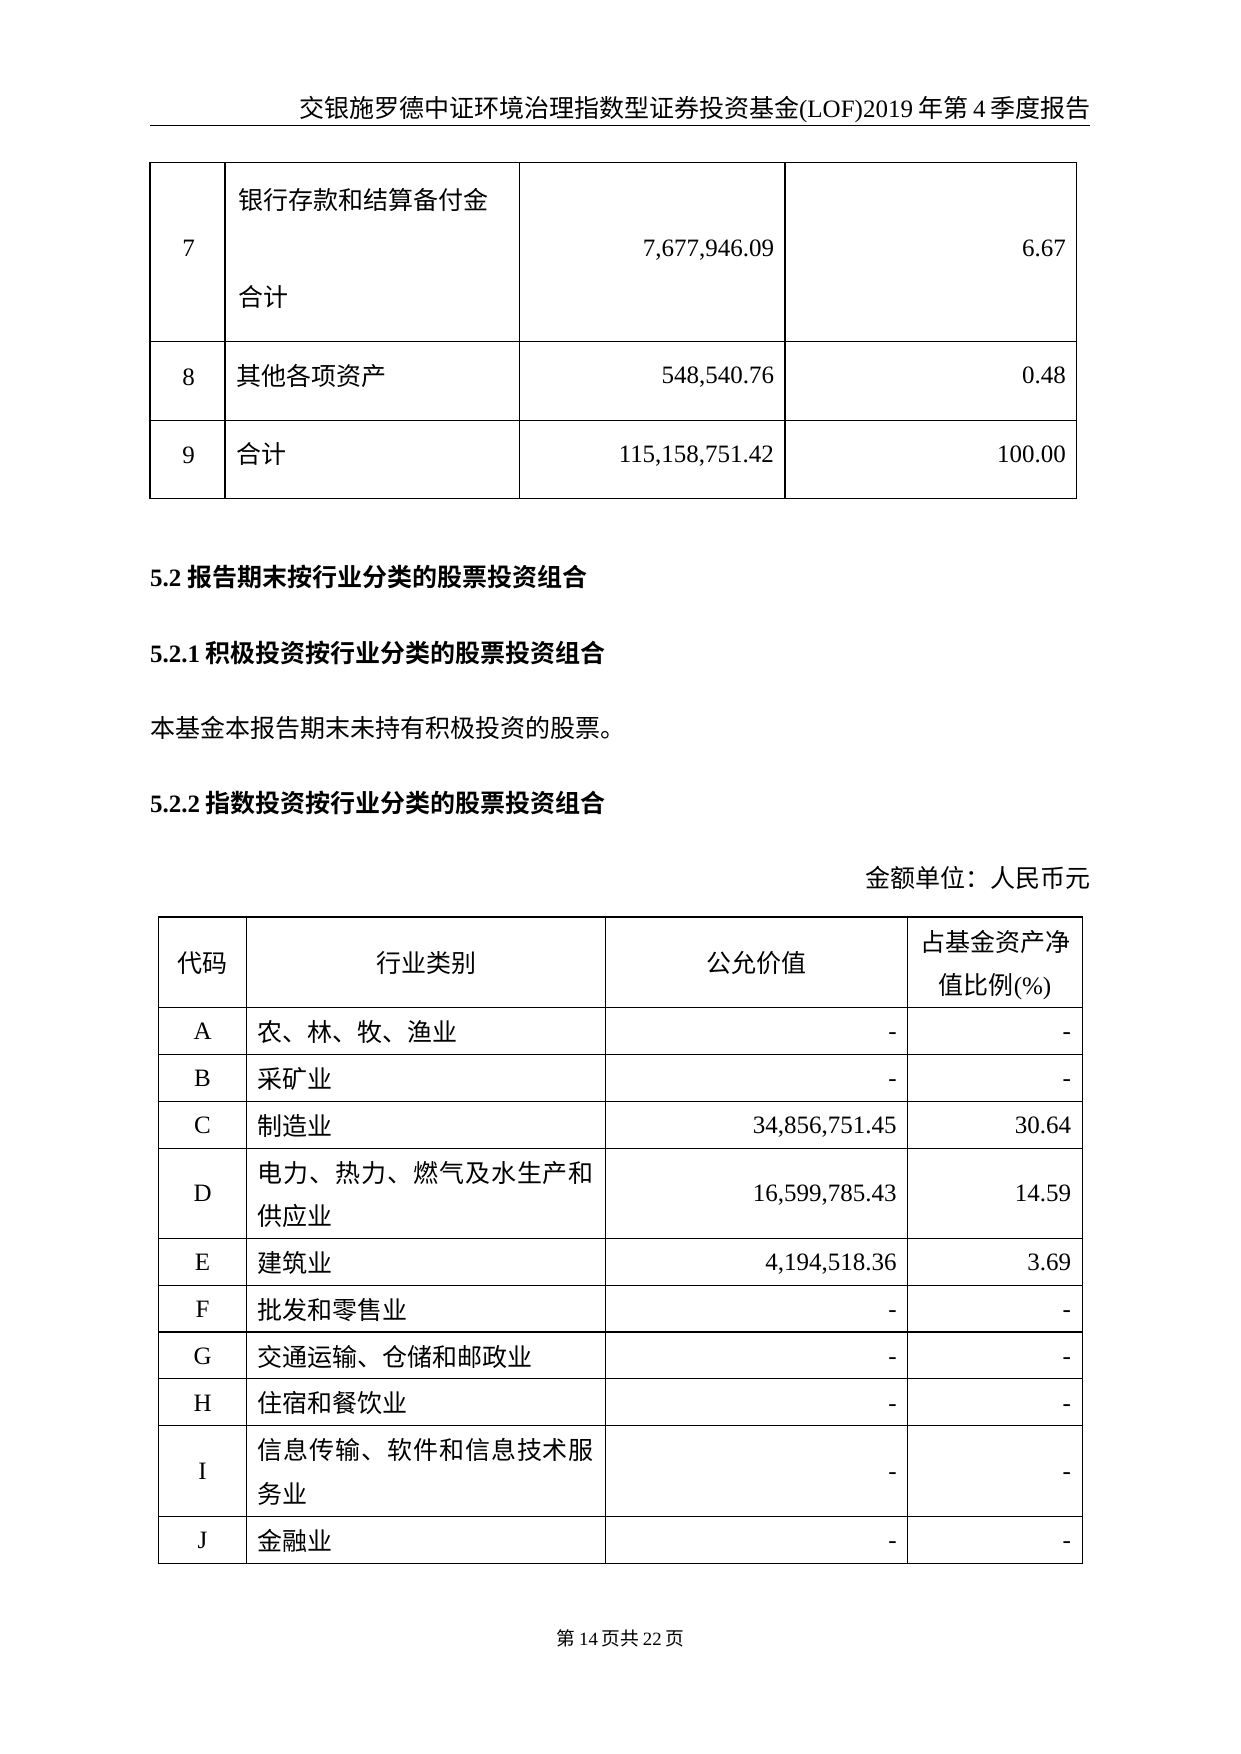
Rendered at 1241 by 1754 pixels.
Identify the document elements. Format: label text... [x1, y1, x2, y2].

table_cell - [606, 1379, 907, 1425]
table_header 公允价值 [606, 918, 907, 1007]
table_cell - [606, 1333, 907, 1378]
table_cell - [606, 1517, 907, 1562]
text 指数投资按行业分类的股票投资组合 [150, 769, 1090, 834]
table_cell F [159, 1286, 246, 1331]
table_cell 0.48 [786, 342, 1076, 419]
table_cell 30.64 [908, 1102, 1082, 1147]
table_cell 银行存款和结算备付金合计 [226, 163, 519, 341]
table_cell 电力、热力、燃气及水生产和供应业 [247, 1149, 605, 1238]
table_cell - [908, 1008, 1082, 1054]
table_cell - [606, 1008, 907, 1054]
table_cell - [908, 1517, 1082, 1562]
table_cell 7,677,946.09 [520, 163, 784, 341]
table_cell - [908, 1286, 1082, 1331]
table_cell 16,599,785.43 [606, 1149, 907, 1238]
table_cell 合计 [226, 421, 519, 498]
table_header 代码 [159, 918, 246, 1007]
table_cell - [908, 1426, 1082, 1516]
table_cell 100.00 [786, 421, 1076, 498]
table_cell B [159, 1055, 246, 1101]
table_cell 9 [151, 421, 224, 498]
table_cell - [606, 1055, 907, 1101]
table_cell 农、林、牧、渔业 [247, 1008, 605, 1054]
table_cell C [159, 1102, 246, 1147]
table_cell 34,856,751.45 [606, 1102, 907, 1147]
text 金额单位：人民币元 [150, 844, 1090, 909]
table_cell I [159, 1426, 246, 1516]
table_cell 6.67 [786, 163, 1076, 341]
table_cell 采矿业 [247, 1055, 605, 1101]
table_cell 7 [151, 163, 224, 341]
table_cell 8 [151, 342, 224, 419]
table_cell - [606, 1426, 907, 1516]
table_header 行业类别 [247, 918, 605, 1007]
text 5.2 报告期末按行业分类的股票投资组合 [150, 543, 1090, 608]
table_cell 交通运输、仓储和邮政业 [247, 1333, 605, 1378]
table_cell 3.69 [908, 1239, 1082, 1284]
table_cell 批发和零售业 [247, 1286, 605, 1331]
table_cell 其他各项资产 [226, 342, 519, 419]
table_cell 金融业 [247, 1517, 605, 1562]
table_cell E [159, 1239, 246, 1284]
table_cell 115,158,751.42 [520, 421, 784, 498]
text 本基金本报告期末未持有积极投资的股票。 [150, 694, 1090, 759]
table_cell - [908, 1055, 1082, 1101]
table_cell A [159, 1008, 246, 1054]
table_cell J [159, 1517, 246, 1562]
table_cell 14.59 [908, 1149, 1082, 1238]
table_cell 建筑业 [247, 1239, 605, 1284]
table_cell 住宿和餐饮业 [247, 1379, 605, 1425]
table_cell 4,194,518.36 [606, 1239, 907, 1284]
table_cell - [908, 1379, 1082, 1425]
table_cell D [159, 1149, 246, 1238]
table_header 占基金资产净值比例(%) [908, 918, 1082, 1007]
table_cell H [159, 1379, 246, 1425]
table_cell 制造业 [247, 1102, 605, 1147]
table_cell 信息传输、软件和信息技术服务业 [247, 1426, 605, 1516]
table_cell 548,540.76 [520, 342, 784, 419]
table_cell - [908, 1333, 1082, 1378]
text 积极投资按行业分类的股票投资组合 [150, 619, 1090, 684]
table_cell G [159, 1333, 246, 1378]
table_cell - [606, 1286, 907, 1331]
